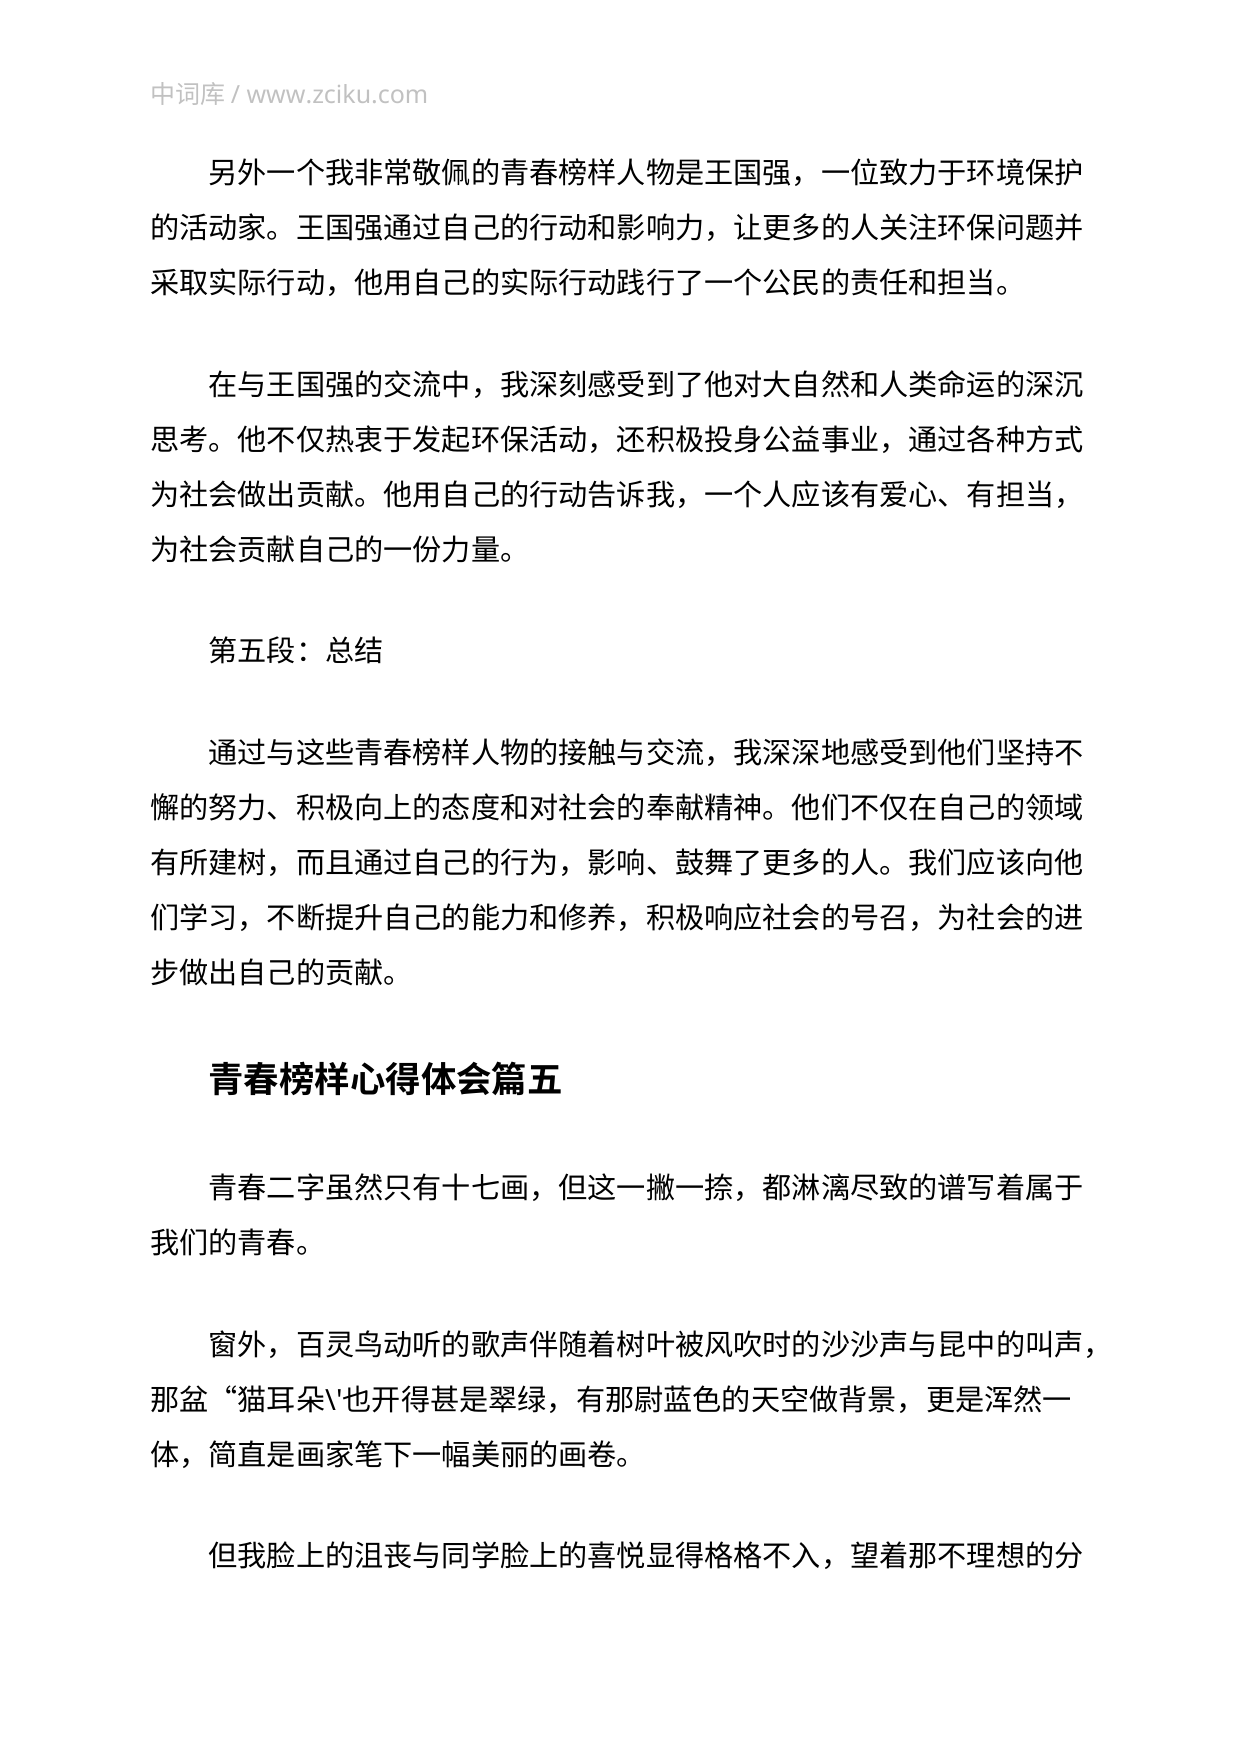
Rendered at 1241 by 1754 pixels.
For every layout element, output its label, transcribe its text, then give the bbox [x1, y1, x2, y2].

text 第五段：总结 [150, 628, 1090, 670]
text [150, 1533, 1090, 1575]
text 窗外，百灵鸟动听的歌声伴随着树叶被风吹时的沙沙声与昆中的叫声，那盆“猫耳朵\'也开得甚是翠绿，有那尉蓝色的天空做背景，更是浑然一体，简直是画家笔下一幅美丽的画卷。 [150, 1321, 1090, 1473]
text 在与王国强的交流中，我深刻感受到了他对大自然和人类命运的深沉思考。他不仅热衷于发起环保活动，还积极投身公益事业，通过各种方式为社会做出贡献。他用自己的行动告诉我，一个人应该有爱心、有担当，为社会贡献自己的一份力量。 [150, 362, 1090, 568]
text 通过与这些青春榜样人物的接触与交流，我深深地感受到他们坚持不懈的努力、积极向上的态度和对社会的奉献精神。他们不仅在自己的领域有所建树，而且通过自己的行为，影响、鼓舞了更多的人。我们应该向他们学习，不断提升自己的能力和修养，积极响应社会的号召，为社会的进步做出自己的贡献。 [150, 730, 1090, 992]
text 青春二字虽然只有十七画，但这一撇一捺，都淋漓尽致的谱写着属于我们的青春。 [150, 1164, 1090, 1262]
text 青春榜样心得体会篇五 [150, 1051, 1090, 1102]
text 另外一个我非常敬佩的青春榜样人物是王国强，一位致力于环境保护的活动家。王国强通过自己的行动和影响力，让更多的人关注环保问题并采取实际行动，他用自己的实际行动践行了一个公民的责任和担当。 [150, 150, 1090, 302]
